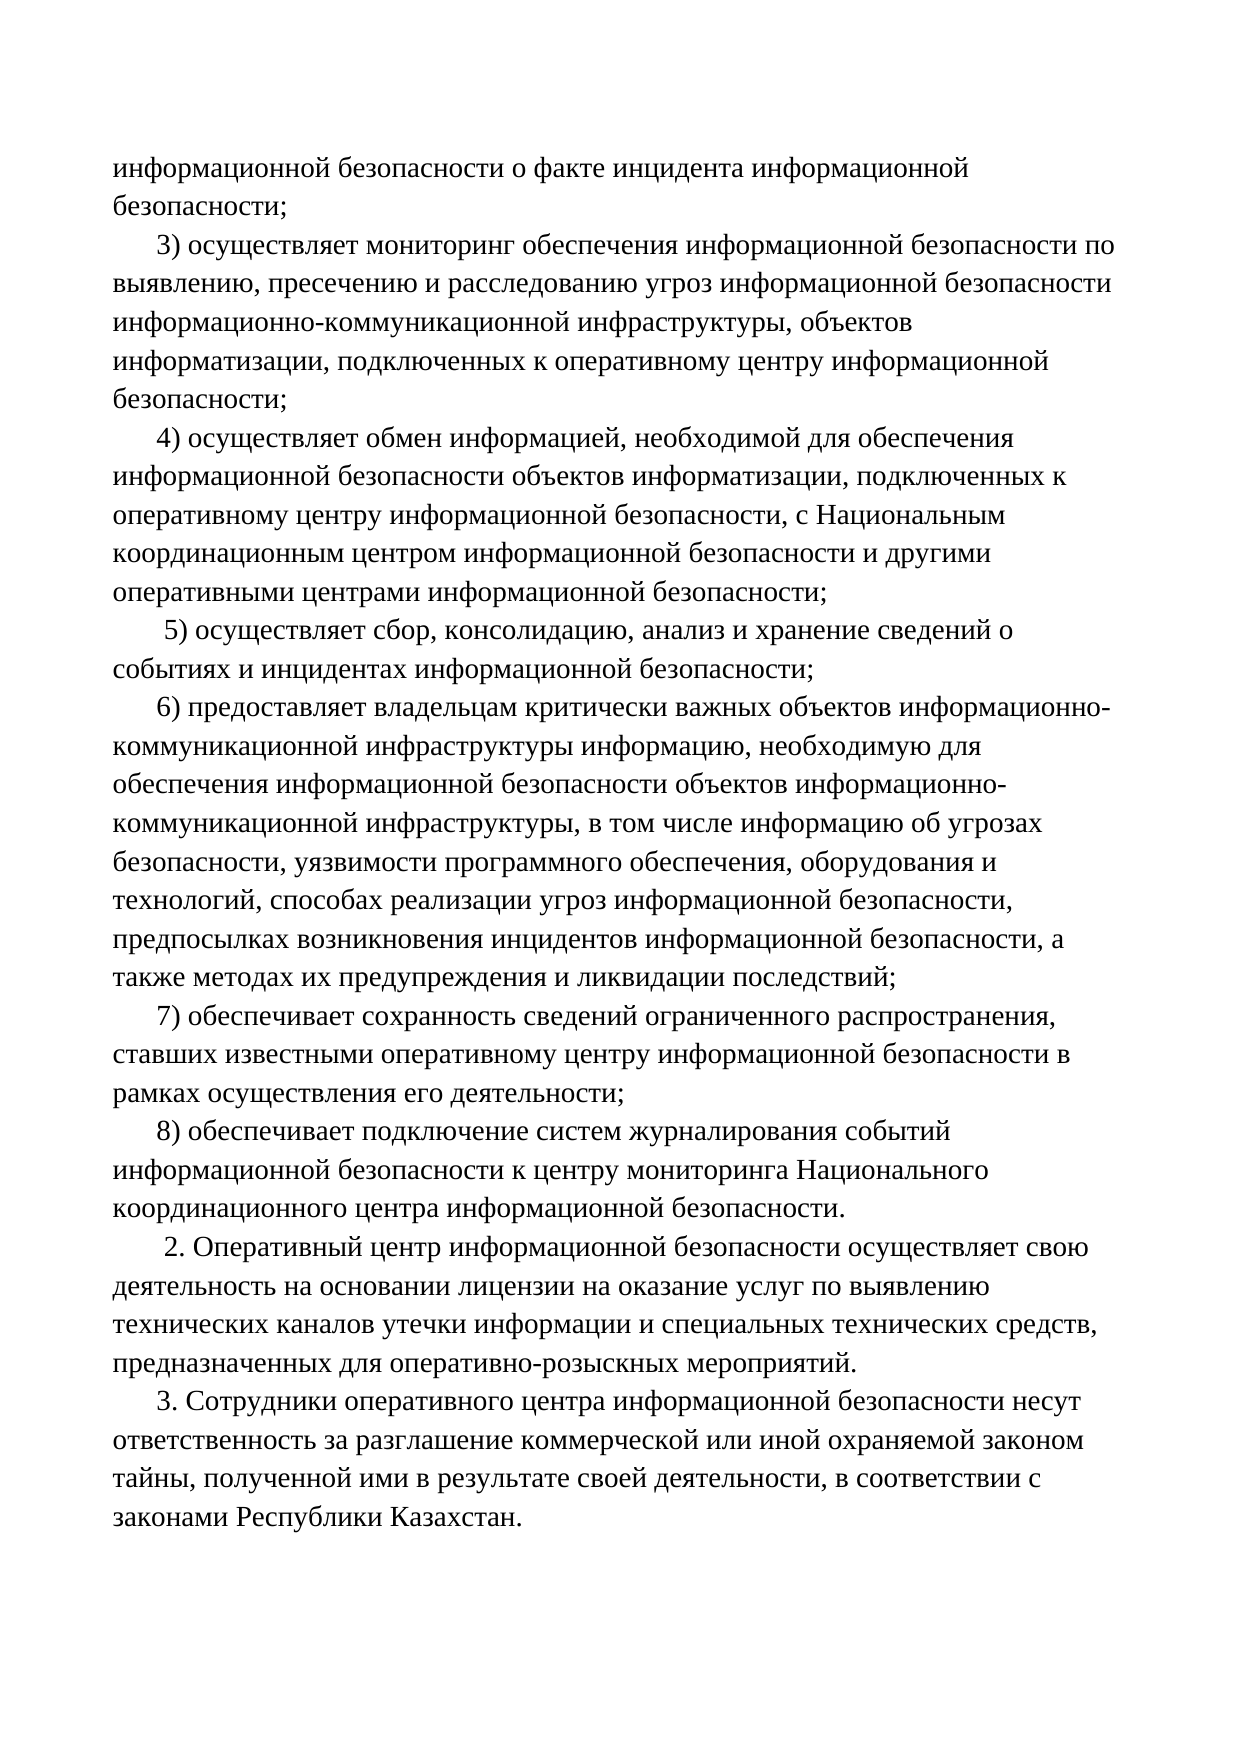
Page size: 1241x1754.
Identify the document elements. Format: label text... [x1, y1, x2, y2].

text 6) предоставляет владельцам критически важных объектов информационно-коммуникационной инфраструктуры информацию, необходимую для обеспечения информационной безопасности объектов информационно-коммуникационной инфраструктуры, в том числе информацию об угрозах безопасности, уязвимости программного обеспечения, оборудования и технологий, способах реализации угроз информационной безопасности, предпосылках возникновения инцидентов информационной безопасности, а также методах их предупреждения и ликвидации последствий; [112, 689, 1128, 993]
text 8) обеспечивает подключение систем журналирования событий информационной безопасности к центру мониторинга Национального координационного центра информационной безопасности. [112, 1113, 1128, 1224]
text 5) осуществляет сбор, консолидацию, анализ и хранение сведений о событиях и инцидентах информационной безопасности; [112, 612, 1128, 684]
text 7) обеспечивает сохранность сведений ограниченного распространения, ставших известными оперативному центру информационной безопасности в рамках осуществления его деятельности; [112, 998, 1128, 1108]
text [112, 150, 1128, 222]
text 4) осуществляет обмен информацией, необходимой для обеспечения информационной безопасности объектов информатизации, подключенных к оперативному центру информационной безопасности, с Национальным координационным центром информационной безопасности и другими оперативными центрами информационной безопасности; [112, 420, 1128, 607]
text 3) осуществляет мониторинг обеспечения информационной безопасности по выявлению, пресечению и расследованию угроз информационной безопасности информационно-коммуникационной инфраструктуры, объектов информатизации, подключенных к оперативному центру информационной безопасности; [112, 227, 1128, 415]
text 3. Сотрудники оперативного центра информационной безопасности несут ответственность за разглашение коммерческой или иной охраняемой законом тайны, полученной ими в результате своей деятельности, в соответствии с законами Республики Казахстан. [112, 1383, 1128, 1532]
text 2. Оперативный центр информационной безопасности осуществляет свою деятельность на основании лицензии на оказание услуг по выявлению технических каналов утечки информации и специальных технических средств, предназначенных для оперативно-розыскных мероприятий. [112, 1229, 1128, 1378]
